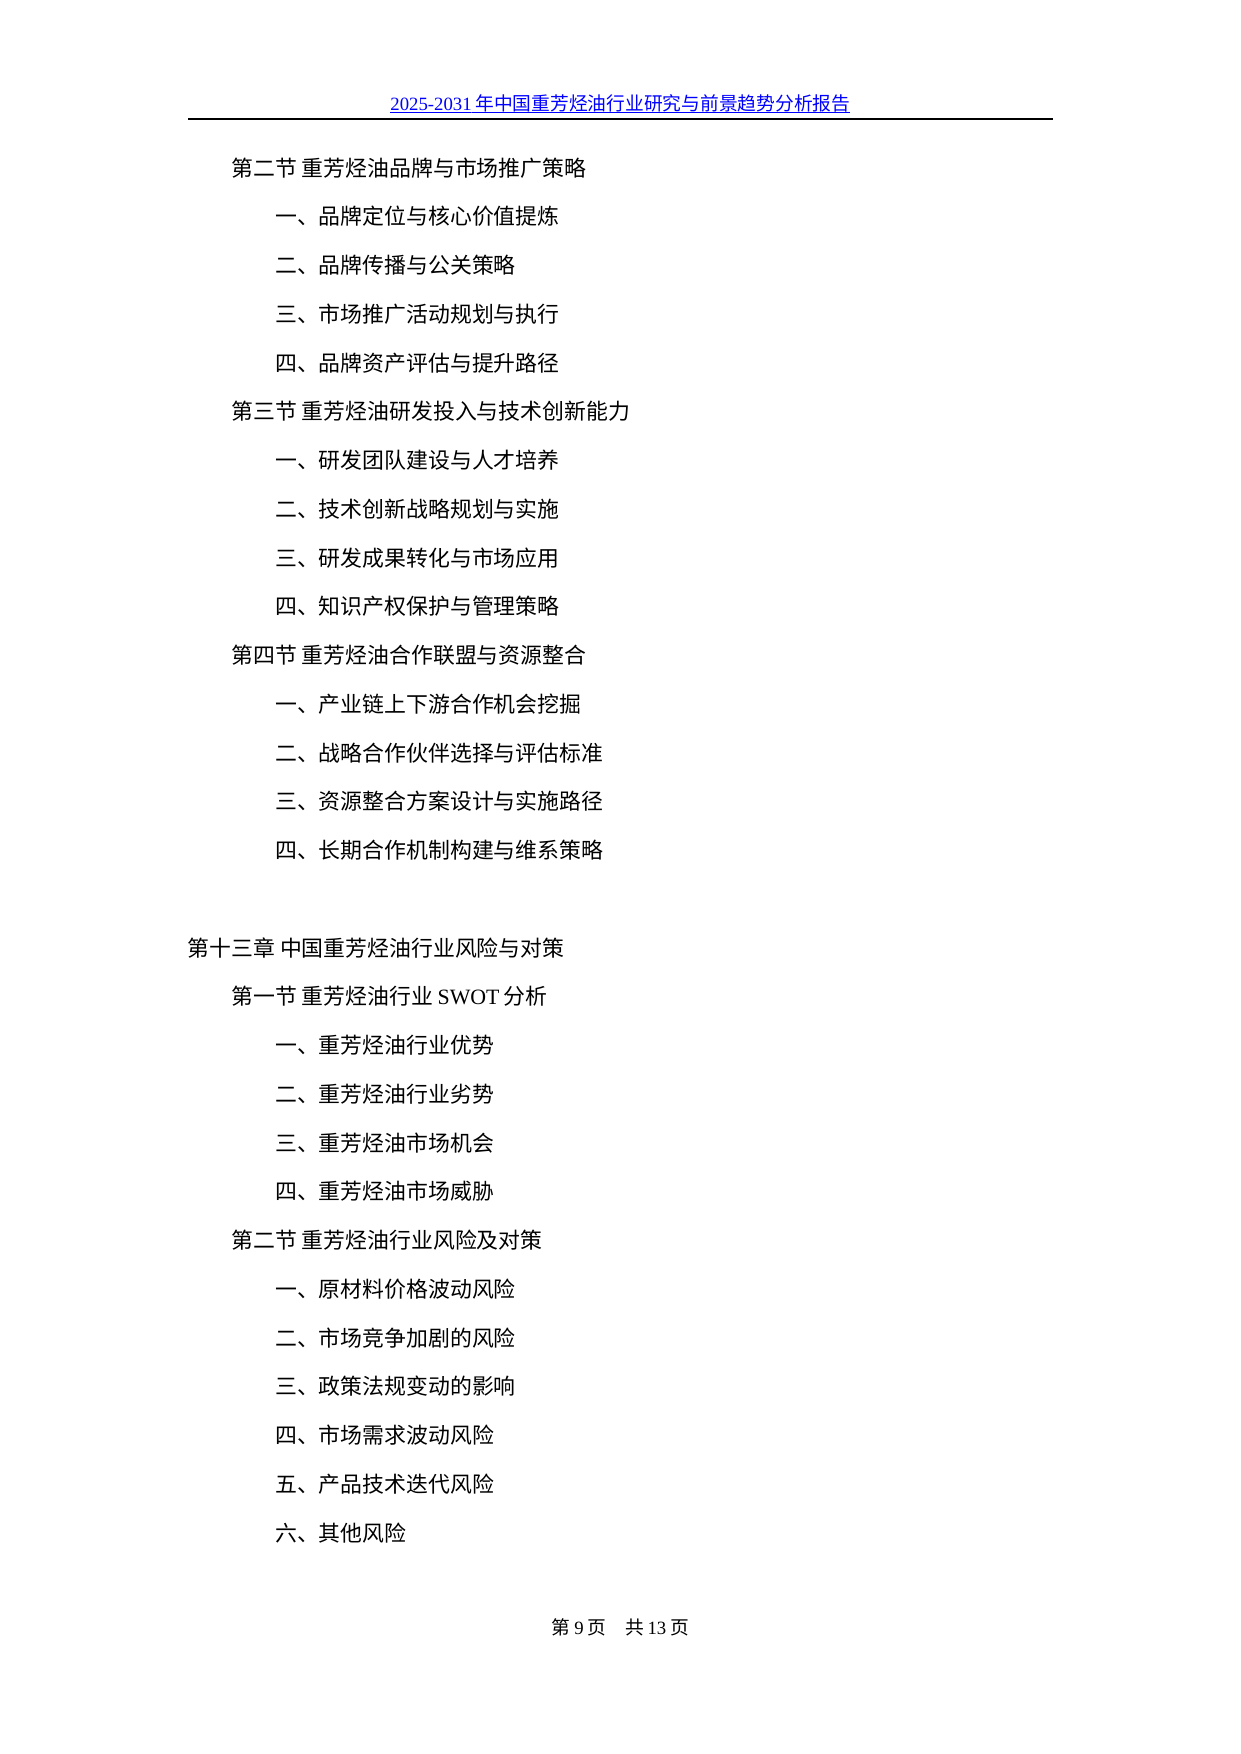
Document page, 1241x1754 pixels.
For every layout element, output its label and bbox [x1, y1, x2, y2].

text [187, 150, 1053, 1548]
